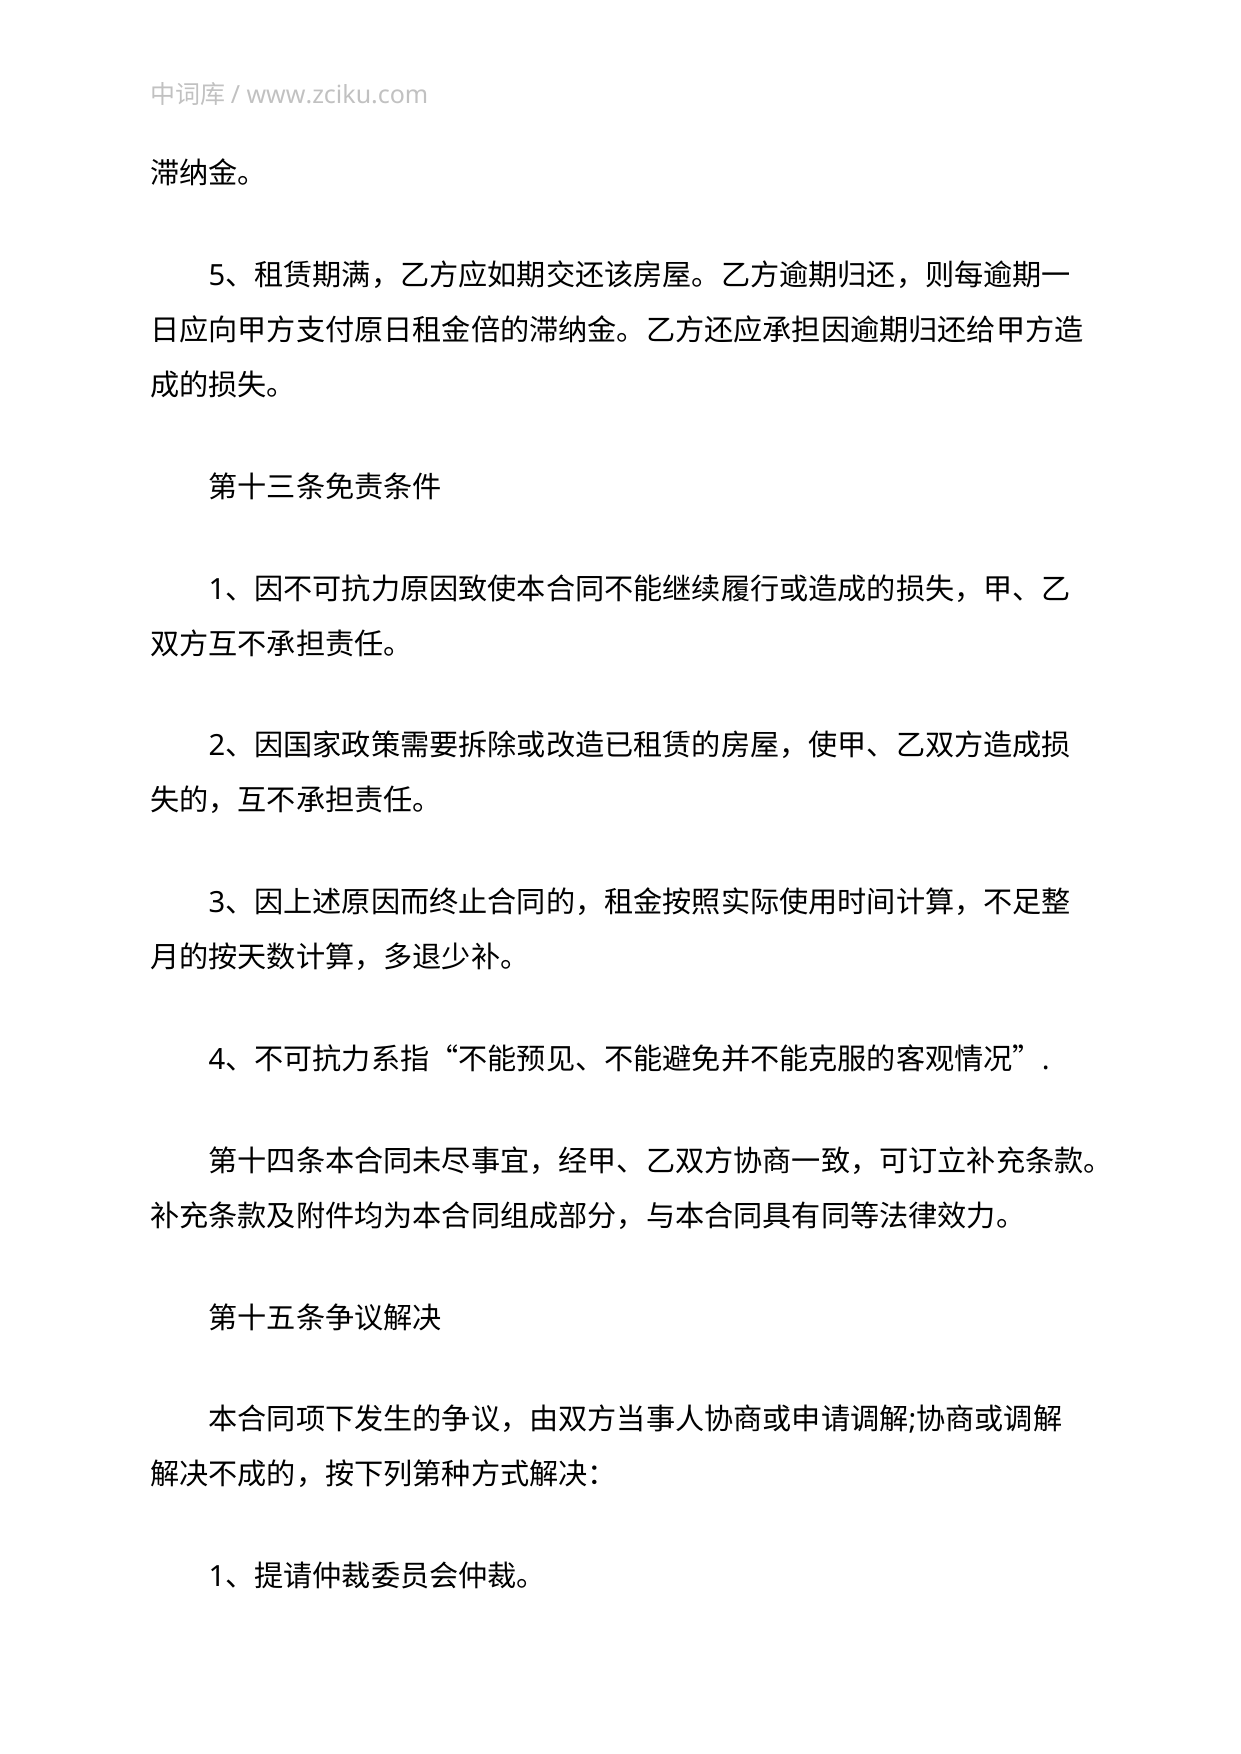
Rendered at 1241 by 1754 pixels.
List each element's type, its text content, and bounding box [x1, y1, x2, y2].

text 4、不可抗力系指“不能预见、不能避免并不能克服的客观情况”. [150, 1036, 1090, 1078]
text 本合同项下发生的争议，由双方当事人协商或申请调解;协商或调解解决不成的，按下列第种方式解决： [150, 1396, 1090, 1493]
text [150, 150, 1090, 192]
text 5、租赁期满，乙方应如期交还该房屋。乙方逾期归还，则每逾期一日应向甲方支付原日租金倍的滞纳金。乙方还应承担因逾期归还给甲方造成的损失。 [150, 252, 1090, 404]
text 3、因上述原因而终止合同的，租金按照实际使用时间计算，不足整月的按天数计算，多退少补。 [150, 879, 1090, 976]
text 第十三条免责条件 [150, 463, 1090, 506]
text 第十四条本合同未尽事宜，经甲、乙双方协商一致，可订立补充条款。补充条款及附件均为本合同组成部分，与本合同具有同等法律效力。 [150, 1137, 1090, 1235]
text 1、提请仲裁委员会仲裁。 [150, 1553, 1090, 1595]
text 2、因国家政策需要拆除或改造已租赁的房屋，使甲、乙双方造成损失的，互不承担责任。 [150, 722, 1090, 819]
text 1、因不可抗力原因致使本合同不能继续履行或造成的损失，甲、乙双方互不承担责任。 [150, 565, 1090, 662]
text 第十五条争议解决 [150, 1294, 1090, 1336]
